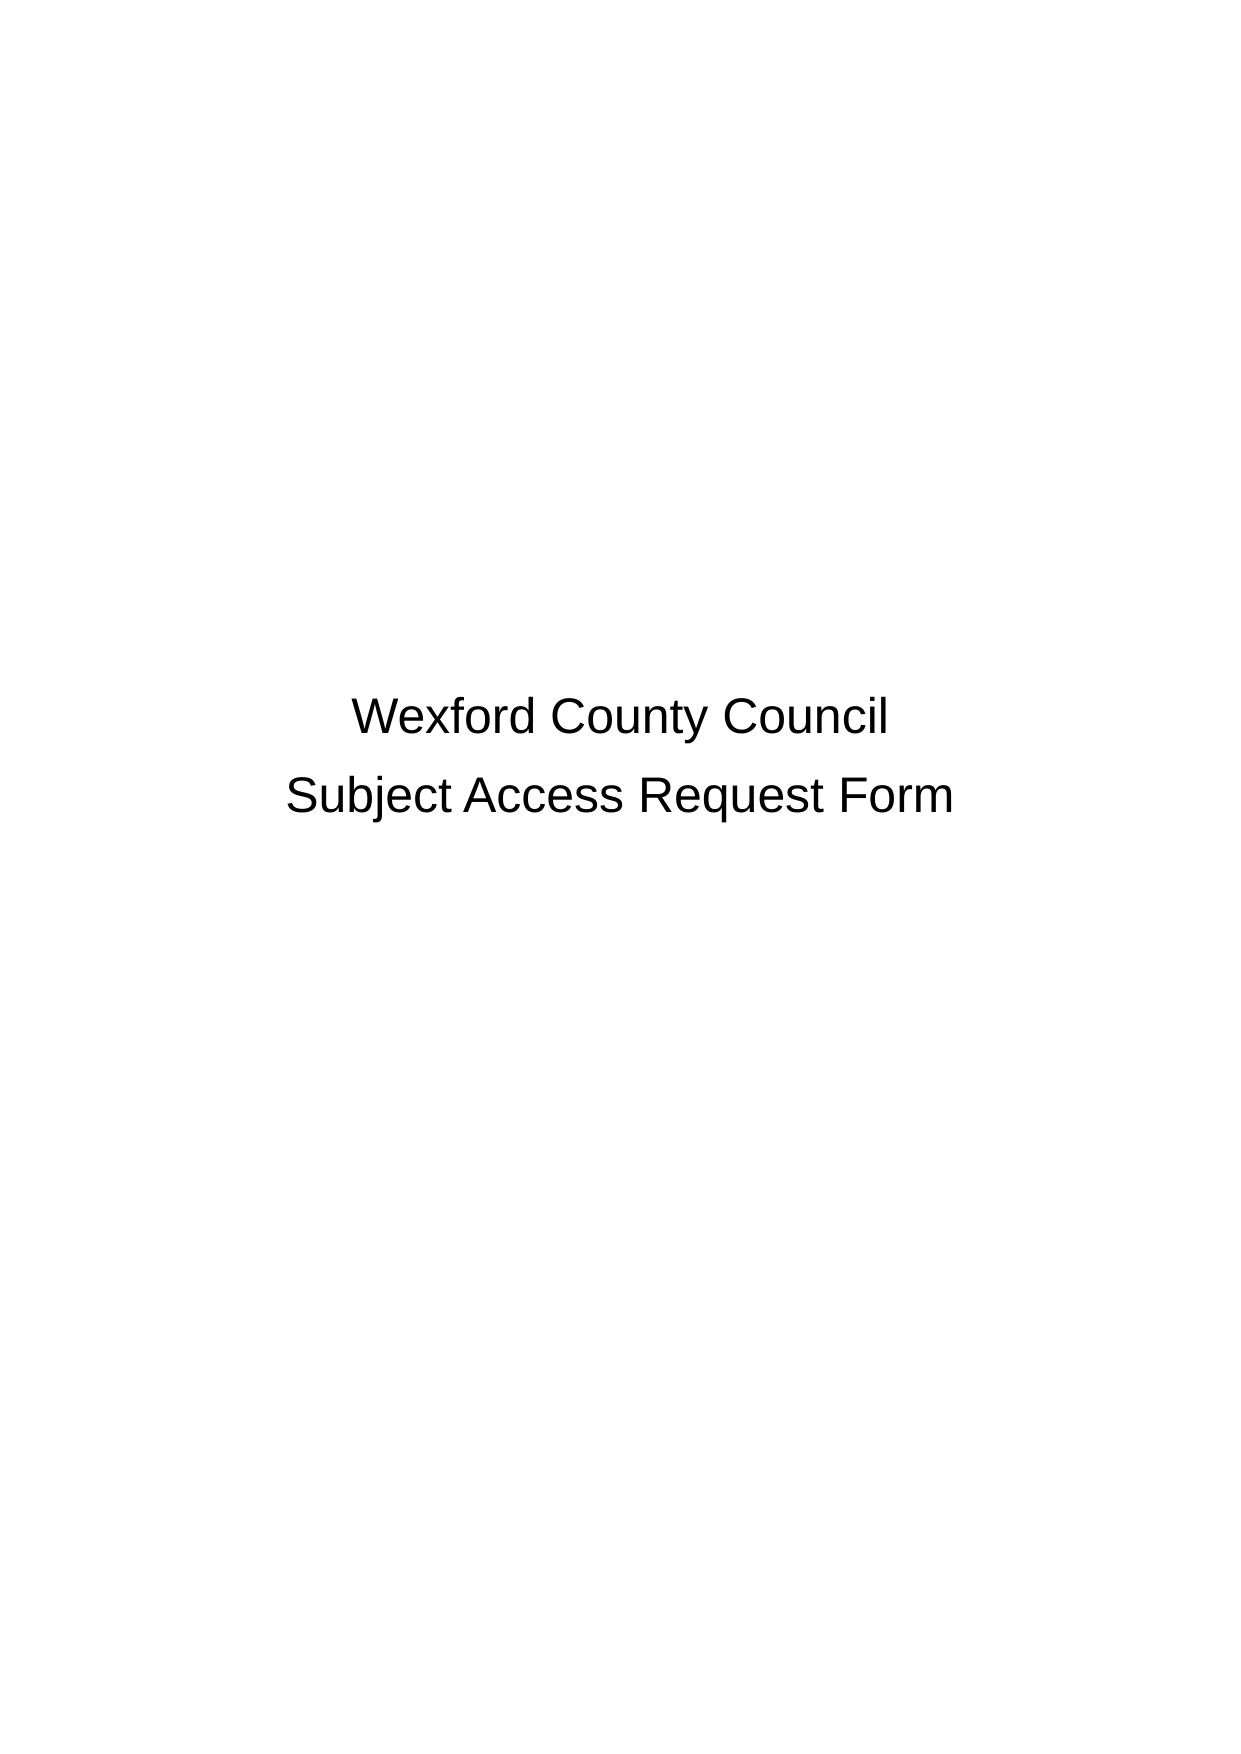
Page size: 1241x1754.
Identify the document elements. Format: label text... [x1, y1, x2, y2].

text Subject Access Request Form [150, 766, 1090, 823]
text Wexford County Council [150, 687, 1090, 744]
